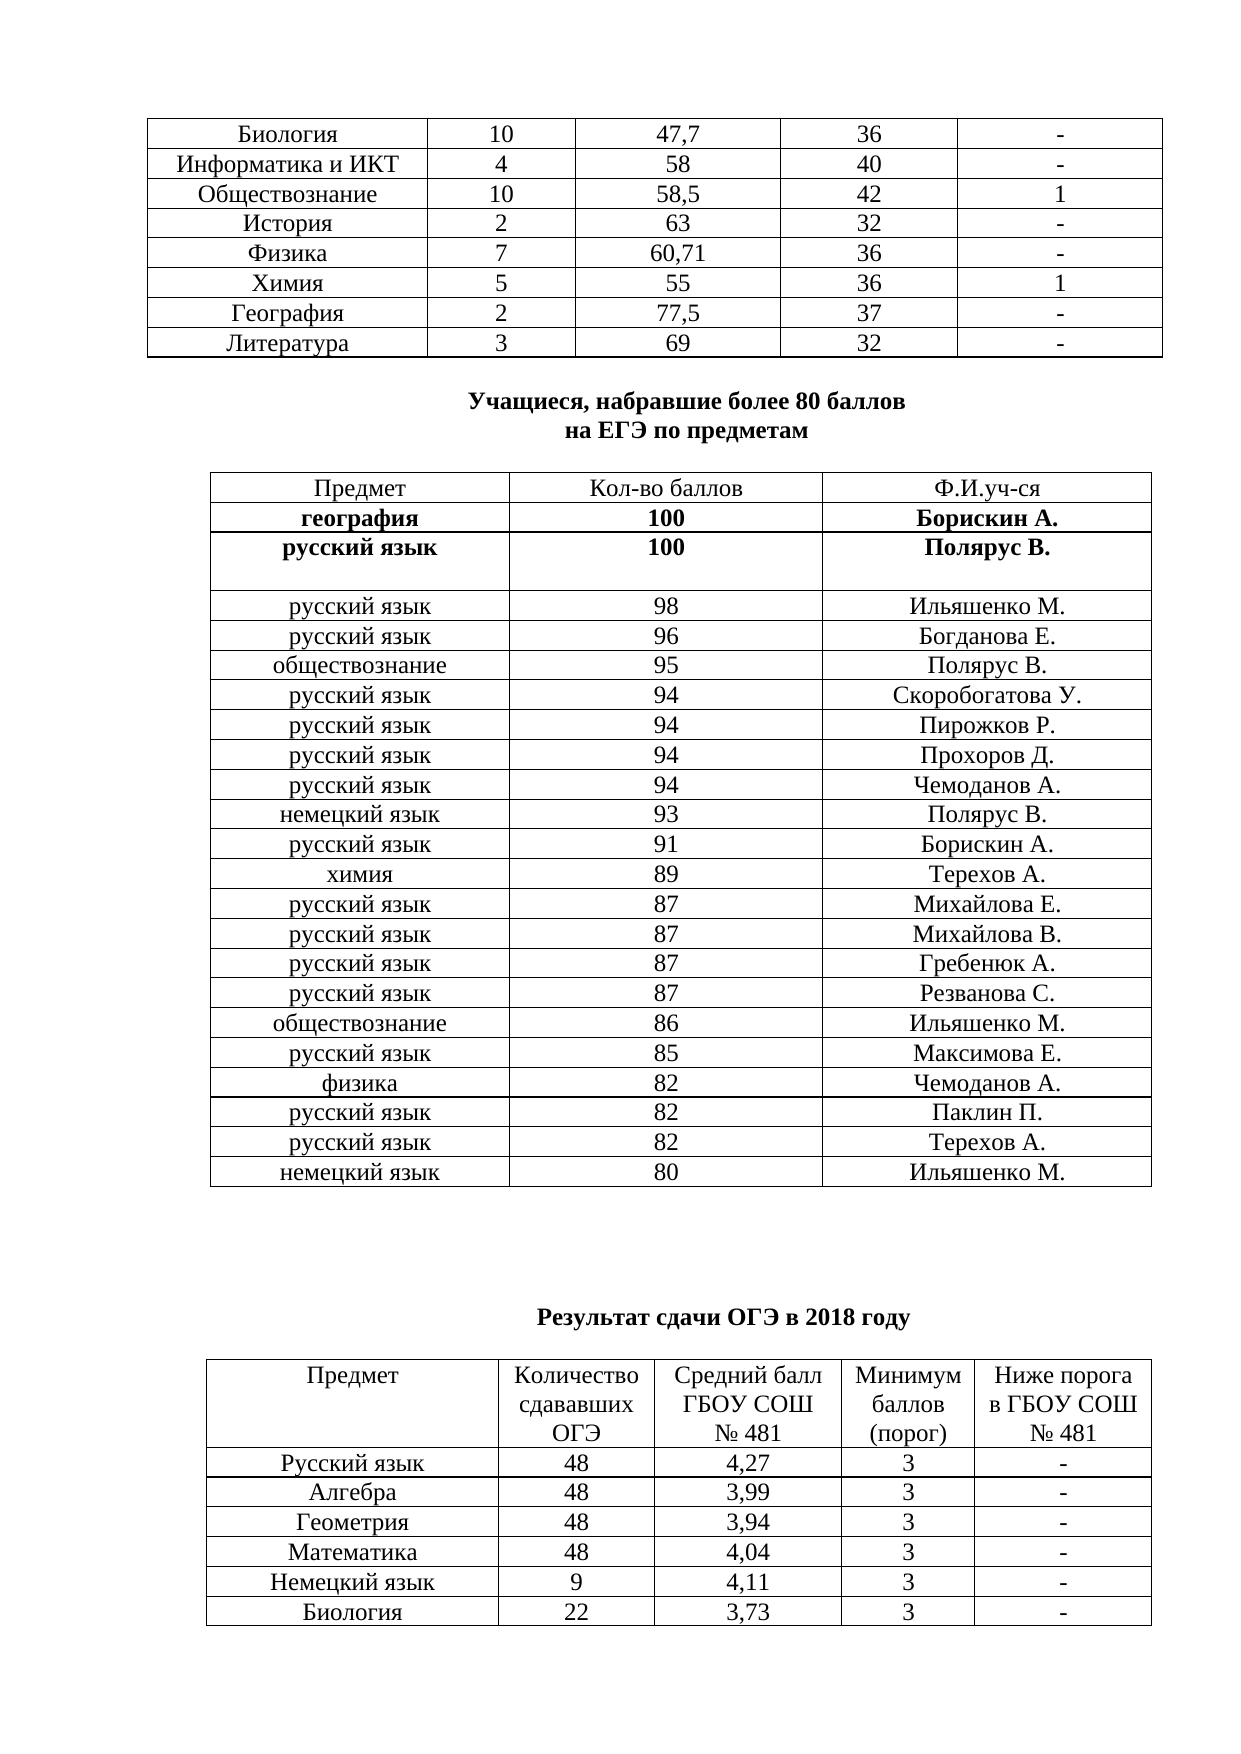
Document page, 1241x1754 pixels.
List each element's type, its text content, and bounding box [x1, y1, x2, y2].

table_cell История [148, 209, 427, 237]
table_cell химия [211, 859, 509, 888]
table_cell Максимова Е. [823, 1038, 1151, 1067]
table_cell 95 [510, 651, 822, 679]
table_cell 32 [781, 209, 957, 237]
table_cell 2 [428, 298, 575, 327]
table_cell Русский язык [207, 1448, 498, 1476]
table_cell Литература [148, 328, 427, 356]
table_cell 93 [510, 800, 822, 828]
table_cell Михайлова Е. [823, 889, 1151, 918]
table_cell 98 [510, 591, 822, 620]
table_cell 7 [428, 238, 575, 267]
table_cell Ильяшенко М. [823, 1008, 1151, 1037]
table_header Предмет [211, 473, 509, 502]
table_cell - [975, 1478, 1151, 1506]
table_cell 89 [510, 859, 822, 888]
table_cell Информатика и ИКТ [148, 149, 427, 178]
table_cell 58 [576, 149, 780, 178]
table_cell - [958, 298, 1162, 327]
table_cell 37 [781, 298, 957, 327]
table_cell 58,5 [576, 179, 780, 207]
table_cell русский язык [211, 1098, 509, 1126]
table_cell Прохоров Д. [823, 740, 1151, 769]
table_header Ниже порога в ГБОУ СОШ № 481 [975, 1360, 1151, 1447]
table_cell 94 [510, 680, 822, 709]
table_cell Биология [148, 119, 427, 148]
table_cell Ильяшенко М. [823, 591, 1151, 620]
table_cell 1 [958, 268, 1162, 297]
table_cell 3,73 [655, 1597, 841, 1625]
table_cell Паклин П. [823, 1098, 1151, 1126]
table_cell русский язык [211, 1038, 509, 1067]
table_cell русский язык [211, 591, 509, 620]
text Результат сдачи ОГЭ в 2018 году [222, 1302, 1152, 1331]
table_header Минимум баллов (порог) [842, 1360, 974, 1447]
table_cell Терехов А. [823, 1127, 1151, 1156]
table_cell Борискин А. [823, 829, 1151, 858]
table_header Кол-во баллов [510, 473, 822, 502]
table_cell 36 [781, 238, 957, 267]
table_cell 94 [510, 770, 822, 798]
table_cell 10 [428, 179, 575, 207]
table_cell Богданова Е. [823, 621, 1151, 649]
table_cell 3 [842, 1507, 974, 1536]
table_cell Пирожков Р. [823, 710, 1151, 739]
table_cell немецкий язык [211, 1157, 509, 1186]
table_cell 4,04 [655, 1537, 841, 1566]
table_cell 87 [510, 919, 822, 947]
table_cell - [975, 1507, 1151, 1536]
table_cell 55 [576, 268, 780, 297]
table_cell Чемоданов А. [823, 1068, 1151, 1096]
table_cell русский язык [211, 710, 509, 739]
table_cell 47,7 [576, 119, 780, 148]
table_cell русский язык [211, 829, 509, 858]
table_cell 87 [510, 889, 822, 918]
table_cell 48 [499, 1537, 654, 1566]
table_cell - [958, 149, 1162, 178]
text Учащиеся, набравшие более 80 баллов [222, 386, 1152, 415]
table_cell 4,27 [655, 1448, 841, 1476]
table_cell 82 [510, 1127, 822, 1156]
table_cell 3 [842, 1448, 974, 1476]
table_cell обществознание [211, 651, 509, 679]
table_cell 91 [510, 829, 822, 858]
table_cell 36 [781, 268, 957, 297]
table_cell География [148, 298, 427, 327]
table_cell 85 [510, 1038, 822, 1067]
table_cell Полярус В. [823, 533, 1151, 590]
table_cell 96 [510, 621, 822, 649]
table_cell 40 [781, 149, 957, 178]
table_cell Борискин А. [823, 503, 1151, 531]
table_cell русский язык [211, 1127, 509, 1156]
table_cell 48 [499, 1478, 654, 1506]
text на ЕГЭ по предметам [222, 415, 1152, 444]
table_cell русский язык [211, 740, 509, 769]
table_cell 4,11 [655, 1567, 841, 1596]
table_header Предмет [207, 1360, 498, 1447]
table_cell 86 [510, 1008, 822, 1037]
table_cell Обществознание [148, 179, 427, 207]
table_header Средний балл ГБОУ СОШ № 481 [655, 1360, 841, 1447]
table_cell - [975, 1597, 1151, 1625]
table_cell 3 [842, 1567, 974, 1596]
table_cell 5 [428, 268, 575, 297]
table_cell - [958, 328, 1162, 356]
table_cell русский язык [211, 978, 509, 1007]
table_cell 10 [428, 119, 575, 148]
table_cell география [211, 503, 509, 531]
table_cell 100 [510, 533, 822, 590]
table_cell 80 [510, 1157, 822, 1186]
table_cell 9 [499, 1567, 654, 1596]
table_cell русский язык [211, 919, 509, 947]
table_cell 4 [428, 149, 575, 178]
table_cell Чемоданов А. [823, 770, 1151, 798]
table_header Количество сдававших ОГЭ [499, 1360, 654, 1447]
table_cell Химия [148, 268, 427, 297]
table_cell немецкий язык [211, 800, 509, 828]
table_cell - [975, 1537, 1151, 1566]
table_cell 3 [842, 1537, 974, 1566]
table_cell 3 [842, 1597, 974, 1625]
table_cell 63 [576, 209, 780, 237]
table_cell 3 [428, 328, 575, 356]
table_cell 87 [510, 978, 822, 1007]
table_cell 82 [510, 1068, 822, 1096]
table_cell Гребенюк А. [823, 949, 1151, 977]
table_cell Геометрия [207, 1507, 498, 1536]
table_cell 3,94 [655, 1507, 841, 1536]
table_cell обществознание [211, 1008, 509, 1037]
table_cell - [958, 209, 1162, 237]
table_cell 82 [510, 1098, 822, 1126]
table_cell 32 [781, 328, 957, 356]
table_cell 60,71 [576, 238, 780, 267]
table_cell - [958, 119, 1162, 148]
table_cell русский язык [211, 621, 509, 649]
table_cell Алгебра [207, 1478, 498, 1506]
table_cell Скоробогатова У. [823, 680, 1151, 709]
table_cell 1 [958, 179, 1162, 207]
table_cell 94 [510, 710, 822, 739]
table_cell 3,99 [655, 1478, 841, 1506]
table_cell Полярус В. [823, 800, 1151, 828]
table_header Ф.И.уч-ся [823, 473, 1151, 502]
table_cell 87 [510, 949, 822, 977]
table_cell Немецкий язык [207, 1567, 498, 1596]
table_cell Математика [207, 1537, 498, 1566]
table_cell Ильяшенко М. [823, 1157, 1151, 1186]
table_cell Биология [207, 1597, 498, 1625]
table_cell русский язык [211, 889, 509, 918]
table_cell 36 [781, 119, 957, 148]
table_cell 69 [576, 328, 780, 356]
table_cell русский язык [211, 770, 509, 798]
table_cell 2 [428, 209, 575, 237]
table_cell - [975, 1448, 1151, 1476]
table_cell физика [211, 1068, 509, 1096]
table_cell - [975, 1567, 1151, 1596]
table_cell 94 [510, 740, 822, 769]
table_cell 48 [499, 1507, 654, 1536]
table_cell русский язык [211, 680, 509, 709]
table_cell Терехов А. [823, 859, 1151, 888]
table_cell Резванова С. [823, 978, 1151, 1007]
table_cell 77,5 [576, 298, 780, 327]
table_cell русский язык [211, 949, 509, 977]
table_cell 42 [781, 179, 957, 207]
table_cell Физика [148, 238, 427, 267]
table_cell - [958, 238, 1162, 267]
table_cell 22 [499, 1597, 654, 1625]
table_cell Полярус В. [823, 651, 1151, 679]
table_cell 3 [842, 1478, 974, 1506]
table_cell Михайлова В. [823, 919, 1151, 947]
table_cell русский язык [211, 533, 509, 590]
table_cell 48 [499, 1448, 654, 1476]
table_cell 100 [510, 503, 822, 531]
